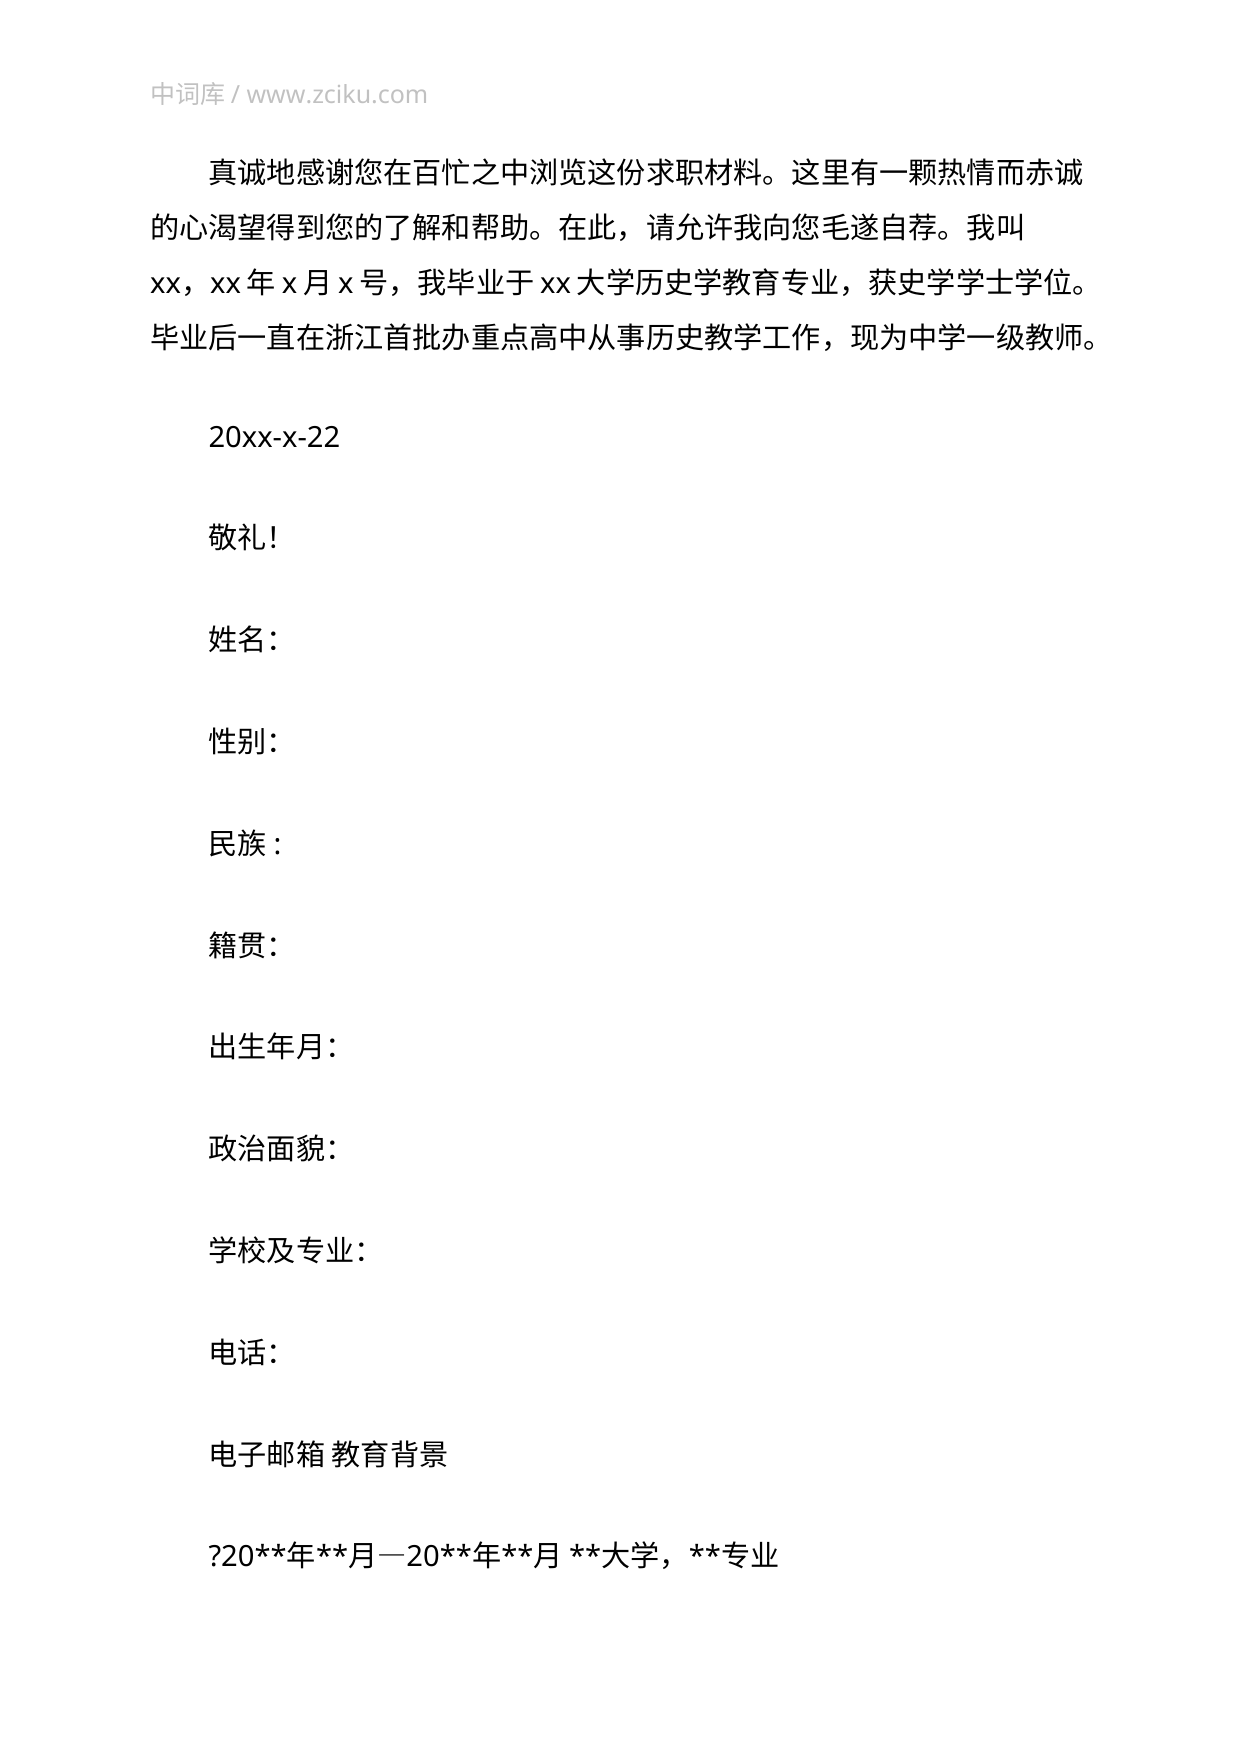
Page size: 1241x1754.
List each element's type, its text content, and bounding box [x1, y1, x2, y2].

text 出生年月： [150, 1024, 1090, 1066]
text 敬礼！ [150, 515, 1090, 557]
text 真诚地感谢您在百忙之中浏览这份求职材料。这里有一颗热情而赤诚的心渴望得到您的了解和帮助。在此，请允许我向您毛遂自荐。我叫xx，xx年x月x号，我毕业于xx大学历史学教育专业，获史学学士学位。毕业后一直在浙江首批办重点高中从事历史教学工作，现为中学一级教师。 [150, 150, 1090, 357]
text 学校及专业： [150, 1228, 1090, 1270]
text 20xx-x-22 [150, 417, 1090, 456]
text 民族 : [150, 820, 1090, 863]
text 性别： [150, 718, 1090, 761]
text 政治面貌： [150, 1126, 1090, 1168]
text ?20**年**月—20**年**月 **大学，**专业 [150, 1533, 1090, 1575]
text 电话： [150, 1329, 1090, 1372]
text 电子邮箱 教育背景 [150, 1431, 1090, 1473]
text 籍贯： [150, 922, 1090, 964]
text 姓名： [150, 617, 1090, 659]
